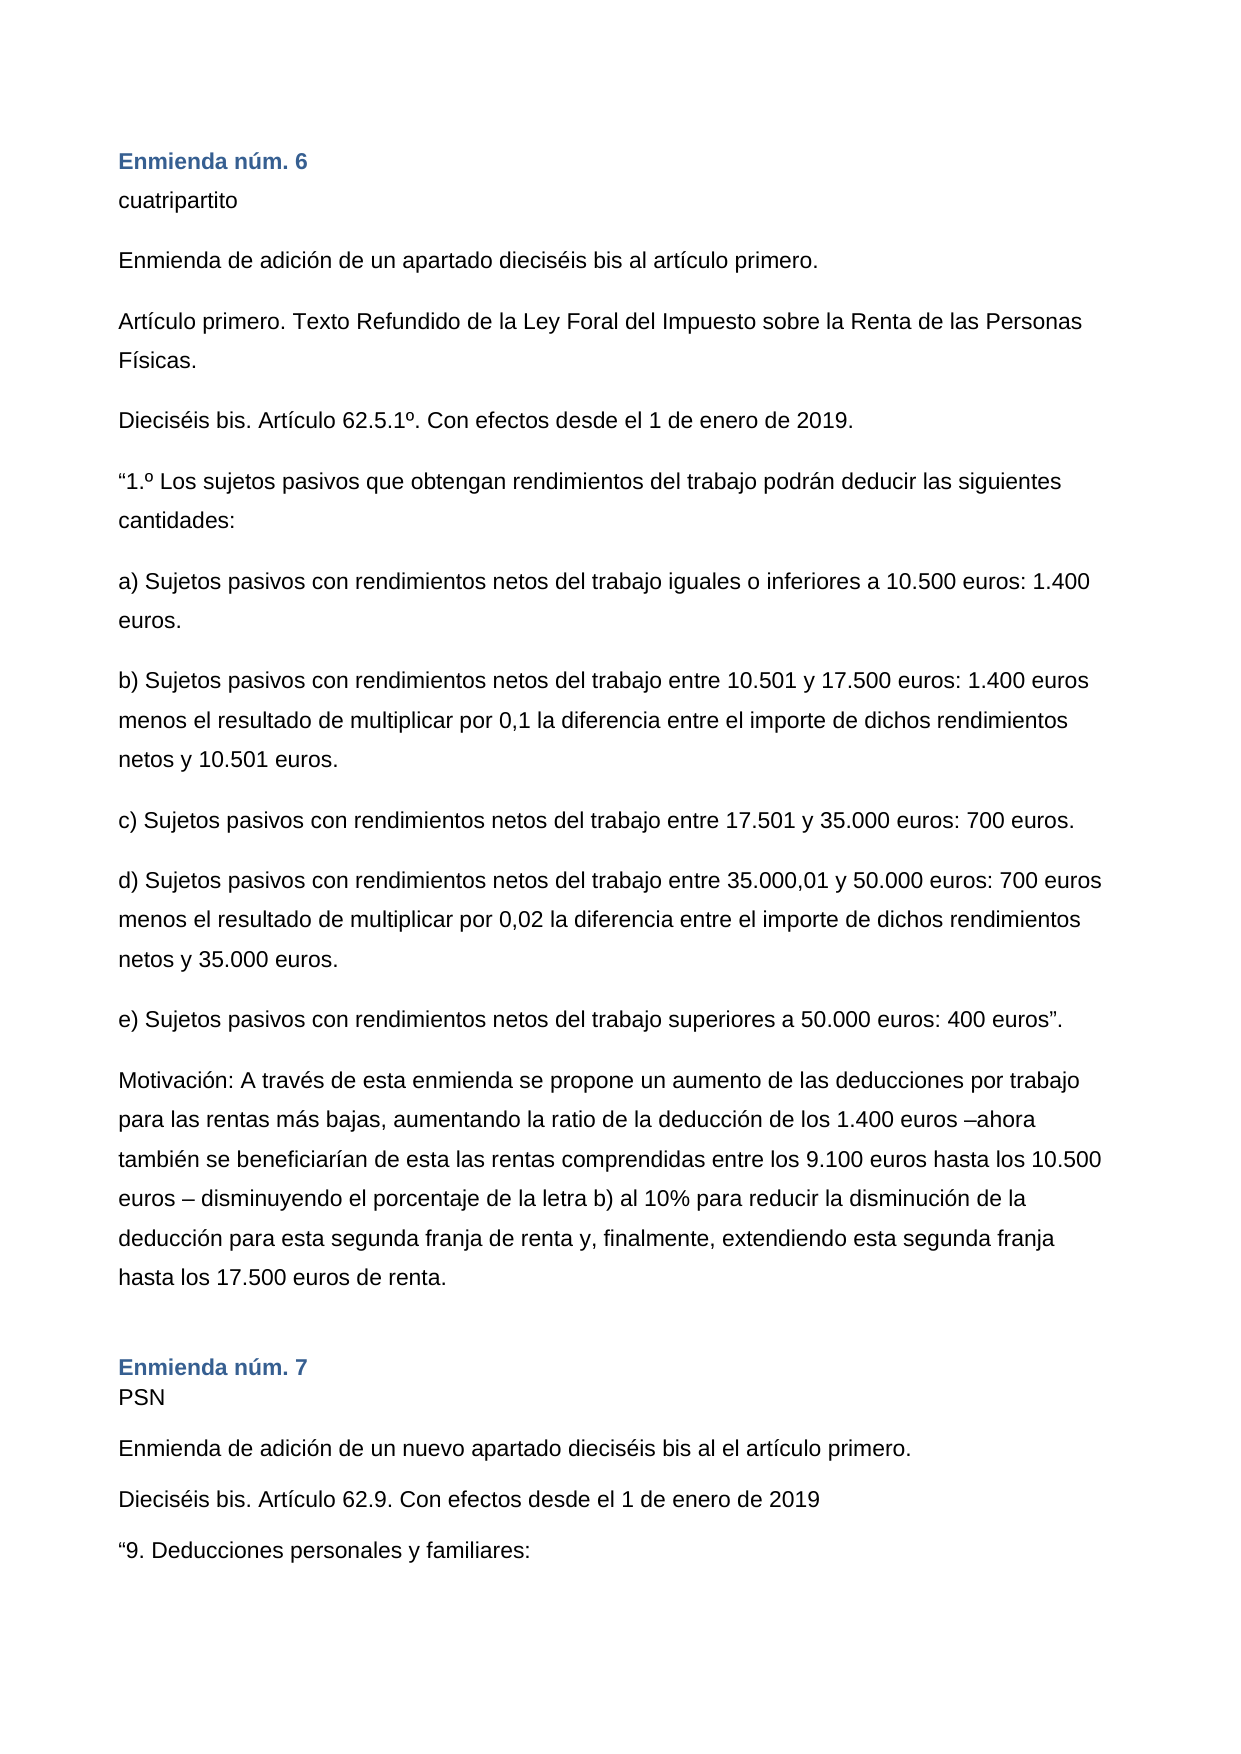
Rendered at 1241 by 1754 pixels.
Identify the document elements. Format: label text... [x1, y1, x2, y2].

subtitle Enmienda núm. 7 [118, 1353, 1107, 1380]
text Artículo primero. Texto Refundido de la Ley Foral del Impuesto sobre la Renta de las Personas Físicas. [118, 308, 1107, 373]
text a) Sujetos pasivos con rendimientos netos del trabajo iguales o inferiores a 10.500 euros: 1.400 euros. [118, 568, 1107, 633]
text cuatripartito [118, 187, 1107, 213]
text PSN [118, 1384, 1107, 1410]
text Dieciséis bis. Artículo 62.9. Con efectos desde el 1 de enero de 2019 [118, 1486, 1107, 1512]
text Dieciséis bis. Artículo 62.5.1º. Con efectos desde el 1 de enero de 2019. [118, 407, 1107, 434]
text d) Sujetos pasivos con rendimientos netos del trabajo entre 35.000,01 y 50.000 euros: 700 euros menos el resultado de multiplicar por 0,02 la diferencia entre el importe de dichos rendimientos netos y 35.000 euros. [118, 867, 1107, 972]
subtitle Enmienda núm. 6 [118, 148, 1107, 174]
text “1.º Los sujetos pasivos que obtengan rendimientos del trabajo podrán deducir las siguientes cantidades: [118, 468, 1107, 534]
text Enmienda de adición de un apartado dieciséis bis al artículo primero. [118, 247, 1107, 274]
text c) Sujetos pasivos con rendimientos netos del trabajo entre 17.501 y 35.000 euros: 700 euros. [118, 807, 1107, 833]
text e) Sujetos pasivos con rendimientos netos del trabajo superiores a 50.000 euros: 400 euros”. [118, 1006, 1107, 1033]
text Enmienda de adición de un nuevo apartado dieciséis bis al el artículo primero. [118, 1435, 1107, 1461]
text b) Sujetos pasivos con rendimientos netos del trabajo entre 10.501 y 17.500 euros: 1.400 euros menos el resultado de multiplicar por 0,1 la diferencia entre el importe de dichos rendimientos netos y 10.501 euros. [118, 667, 1107, 773]
text “9. Deducciones personales y familiares: [118, 1537, 1107, 1563]
text Motivación: A través de esta enmienda se propone un aumento de las deducciones por trabajo para las rentas más bajas, aumentando la ratio de la deducción de los 1.400 euros –ahora también se beneficiarían de esta las rentas comprendidas entre los 9.100 euros hasta los 10.500 euros – disminuyendo el porcentaje de la letra b) al 10% para reducir la disminución de la deducción para esta segunda franja de renta y, finalmente, extendiendo esta segunda franja hasta los 17.500 euros de renta. [118, 1067, 1107, 1290]
